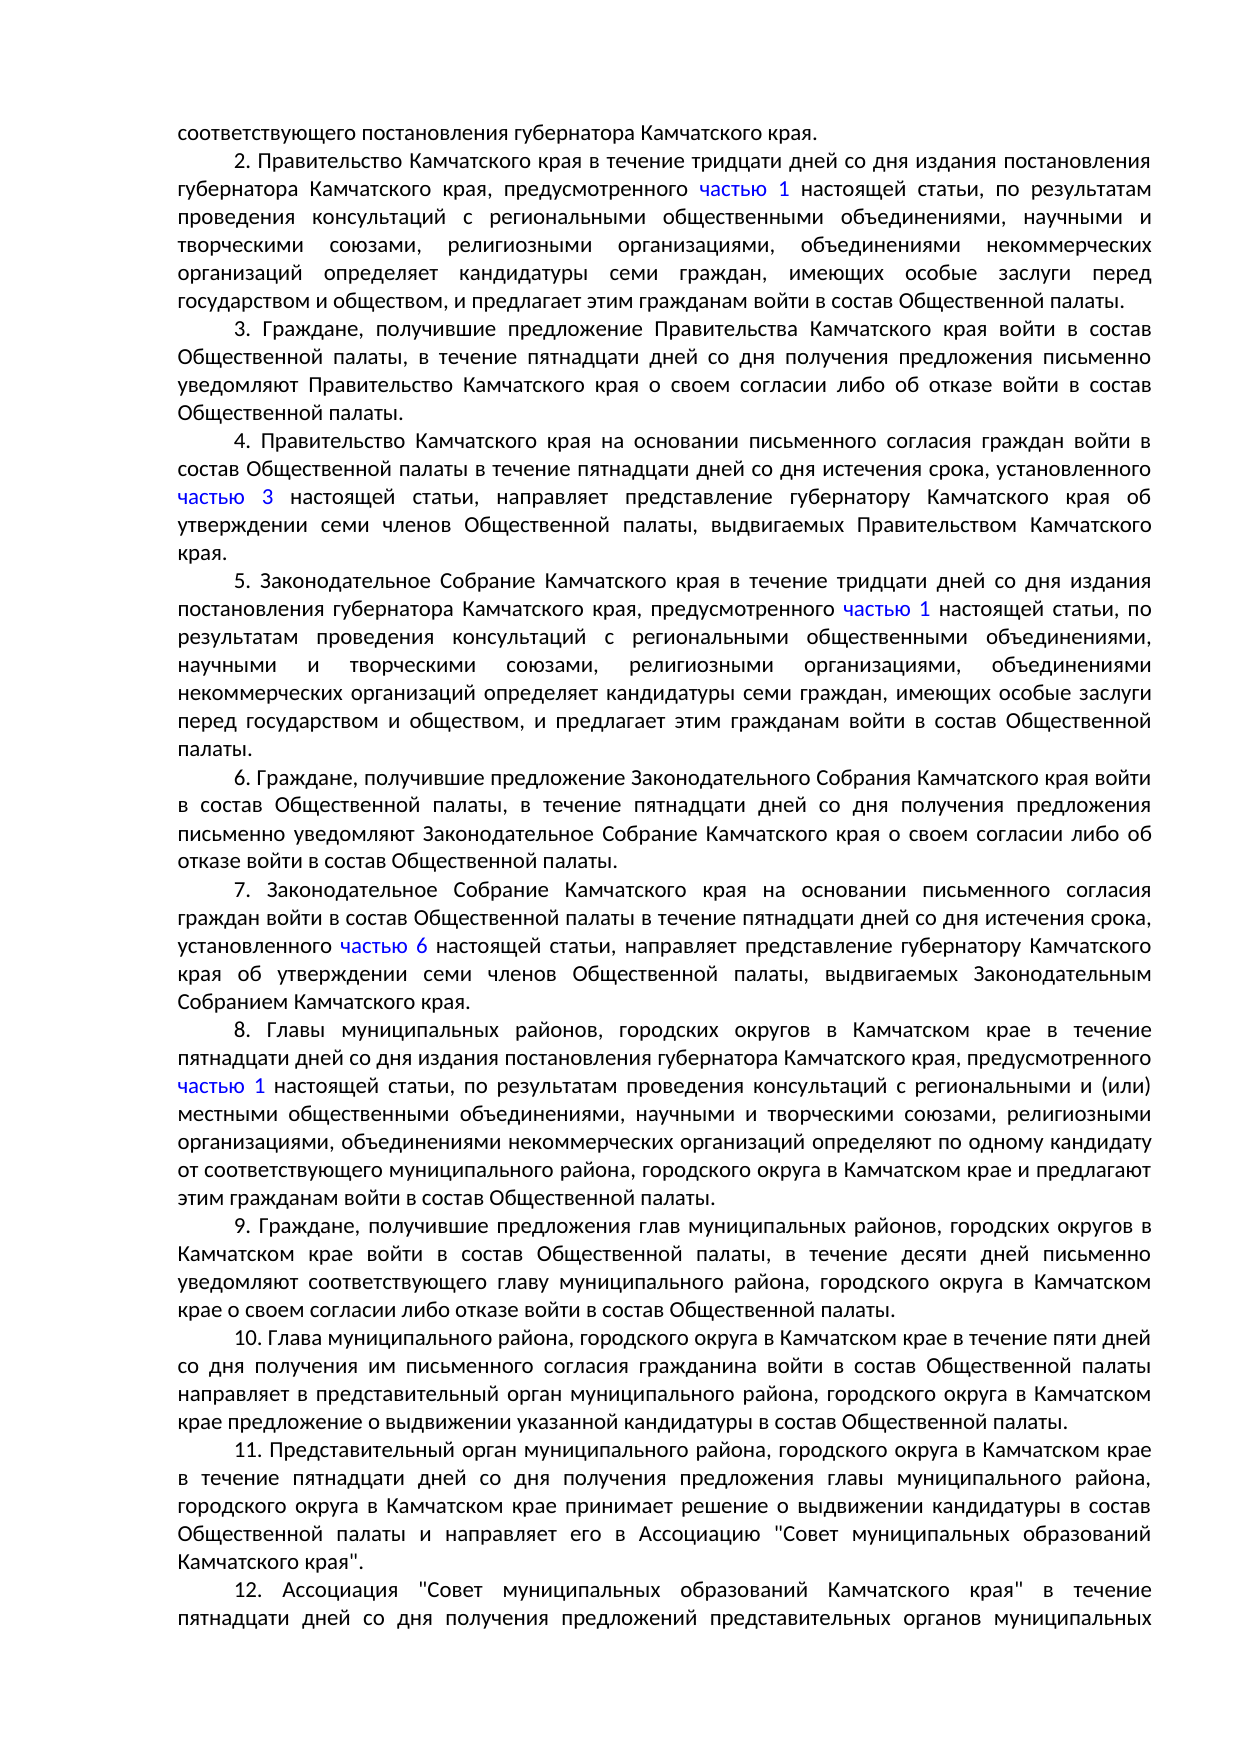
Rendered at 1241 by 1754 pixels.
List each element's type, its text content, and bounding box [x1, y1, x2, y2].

text 7. Законодательное Собрание Камчатского края на основании письменного согласия граждан войти в состав Общественной палаты в течение пятнадцати дней со дня истечения срока, установленного частью 6 настоящей статьи, направляет представление губернатору Камчатского края об утверждении семи членов Общественной палаты, выдвигаемых Законодательным Собранием Камчатского края. [177, 875, 1152, 1015]
text 10. Глава муниципального района, городского округа в Камчатском крае в течение пяти дней со дня получения им письменного согласия гражданина войти в состав Общественной палаты направляет в представительный орган муниципального района, городского округа в Камчатском крае предложение о выдвижении указанной кандидатуры в состав Общественной палаты. [177, 1323, 1152, 1435]
text 11. Представительный орган муниципального района, городского округа в Камчатском крае в течение пятнадцати дней со дня получения предложения главы муниципального района, городского округа в Камчатском крае принимает решение о выдвижении кандидатуры в состав Общественной палаты и направляет его в Ассоциацию "Совет муниципальных образований Камчатского края". [177, 1435, 1152, 1575]
text 3. Граждане, получившие предложение Правительства Камчатского края войти в состав Общественной палаты, в течение пятнадцати дней со дня получения предложения письменно уведомляют Правительство Камчатского края о своем согласии либо об отказе войти в состав Общественной палаты. [177, 314, 1152, 426]
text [177, 118, 1152, 146]
text 8. Главы муниципальных районов, городских округов в Камчатском крае в течение пятнадцати дней со дня издания постановления губернатора Камчатского края, предусмотренного частью 1 настоящей статьи, по результатам проведения консультаций с региональными и (или) местными общественными объединениями, научными и творческими союзами, религиозными организациями, объединениями некоммерческих организаций определяют по одному кандидату от соответствующего муниципального района, городского округа в Камчатском крае и предлагают этим гражданам войти в состав Общественной палаты. [177, 1015, 1152, 1211]
text 5. Законодательное Собрание Камчатского края в течение тридцати дней со дня издания постановления губернатора Камчатского края, предусмотренного частью 1 настоящей статьи, по результатам проведения консультаций с региональными общественными объединениями, научными и творческими союзами, религиозными организациями, объединениями некоммерческих организаций определяет кандидатуры семи граждан, имеющих особые заслуги перед государством и обществом, и предлагает этим гражданам войти в состав Общественной палаты. [177, 566, 1152, 763]
text 9. Граждане, получившие предложения глав муниципальных районов, городских округов в Камчатском крае войти в состав Общественной палаты, в течение десяти дней письменно уведомляют соответствующего главу муниципального района, городского округа в Камчатском крае о своем согласии либо отказе войти в состав Общественной палаты. [177, 1211, 1152, 1323]
text 4. Правительство Камчатского края на основании письменного согласия граждан войти в состав Общественной палаты в течение пятнадцати дней со дня истечения срока, установленного частью 3 настоящей статьи, направляет представление губернатору Камчатского края об утверждении семи членов Общественной палаты, выдвигаемых Правительством Камчатского края. [177, 426, 1152, 566]
text 2. Правительство Камчатского края в течение тридцати дней со дня издания постановления губернатора Камчатского края, предусмотренного частью 1 настоящей статьи, по результатам проведения консультаций с региональными общественными объединениями, научными и творческими союзами, религиозными организациями, объединениями некоммерческих организаций определяет кандидатуры семи граждан, имеющих особые заслуги перед государством и обществом, и предлагает этим гражданам войти в состав Общественной палаты. [177, 146, 1152, 314]
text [177, 1575, 1152, 1631]
text 6. Граждане, получившие предложение Законодательного Собрания Камчатского края войти в состав Общественной палаты, в течение пятнадцати дней со дня получения предложения письменно уведомляют Законодательное Собрание Камчатского края о своем согласии либо об отказе войти в состав Общественной палаты. [177, 763, 1152, 875]
